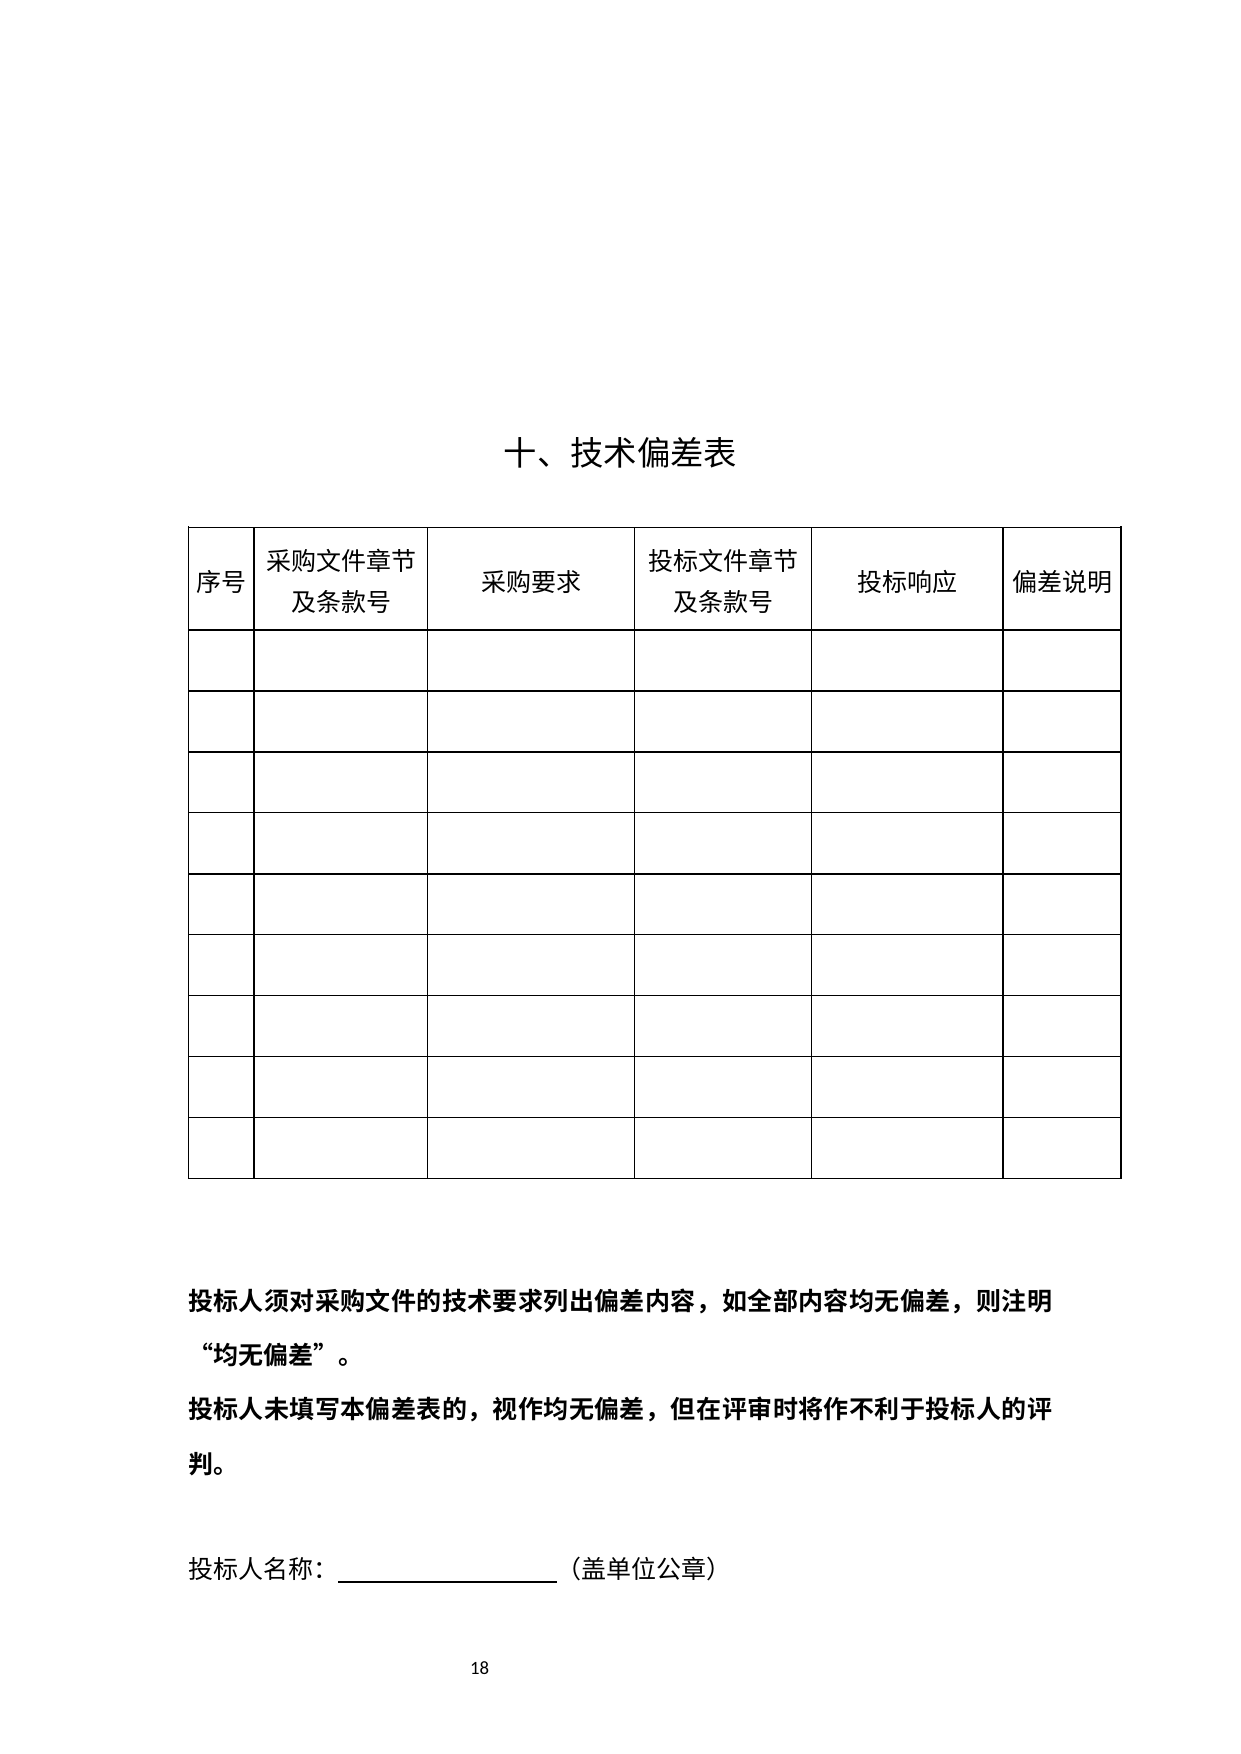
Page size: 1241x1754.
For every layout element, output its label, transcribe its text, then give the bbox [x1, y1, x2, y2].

table_cell [428, 1057, 634, 1117]
text 投标人未填写本偏差表的，视作均无偏差，但在评审时将作不利于投标人的评判。 [188, 1390, 1052, 1481]
table_cell [428, 692, 634, 751]
table_cell [255, 1057, 427, 1117]
table_cell [255, 996, 427, 1056]
table_cell [812, 692, 1002, 751]
table_cell [255, 813, 427, 873]
table_cell [635, 631, 811, 690]
table_cell [812, 935, 1002, 995]
text 投标人须对采购文件的技术要求列出偏差内容，如全部内容均无偏差，则注明“均无偏差”。 [188, 1281, 1052, 1372]
table_cell [635, 1057, 811, 1117]
table_cell [428, 875, 634, 934]
table_cell [428, 996, 634, 1056]
table_cell [189, 631, 253, 690]
table_cell [1004, 1118, 1120, 1177]
table_cell [189, 935, 253, 995]
table_cell [255, 631, 427, 690]
table_cell [255, 753, 427, 812]
table_cell [1004, 935, 1120, 995]
table_cell [812, 631, 1002, 690]
table_cell [428, 631, 634, 690]
table_cell [1004, 753, 1120, 812]
table_cell [255, 692, 427, 751]
table_cell [635, 875, 811, 934]
table_cell [255, 935, 427, 995]
table_header 投标响应 [812, 528, 1002, 629]
table_cell [189, 813, 253, 873]
table_cell [255, 875, 427, 934]
table_cell [1004, 875, 1120, 934]
table_cell [635, 813, 811, 873]
table_header 偏差说明 [1004, 528, 1120, 629]
table_cell [1004, 1057, 1120, 1117]
table_cell [1004, 813, 1120, 873]
table_cell [635, 753, 811, 812]
table_header 采购文件章节及条款号 [255, 528, 427, 629]
table_cell [635, 1118, 811, 1177]
table_cell [428, 935, 634, 995]
table_cell [635, 996, 811, 1056]
table_header 序号 [189, 528, 253, 629]
table_cell [1004, 996, 1120, 1056]
table_cell [812, 996, 1002, 1056]
table_header 投标文件章节及条款号 [635, 528, 811, 629]
table_cell [189, 996, 253, 1056]
table_cell [428, 1118, 634, 1177]
table_cell [635, 935, 811, 995]
table_cell [428, 753, 634, 812]
table_cell [812, 753, 1002, 812]
table_cell [1004, 631, 1120, 690]
table_cell [428, 813, 634, 873]
table_cell [812, 1118, 1002, 1177]
table_cell [812, 813, 1002, 873]
table_cell [255, 1118, 427, 1177]
table_cell [1004, 692, 1120, 751]
text 投标人名称： （盖单位公章） [188, 1550, 1052, 1586]
subtitle 十、技术偏差表 [188, 427, 1052, 475]
table_cell [812, 1057, 1002, 1117]
table_cell [189, 1057, 253, 1117]
table_cell [812, 875, 1002, 934]
table_cell [189, 753, 253, 812]
table_cell [635, 692, 811, 751]
table_header 采购要求 [428, 528, 634, 629]
table_cell [189, 1118, 253, 1177]
table_cell [189, 875, 253, 934]
table_cell [189, 692, 253, 751]
